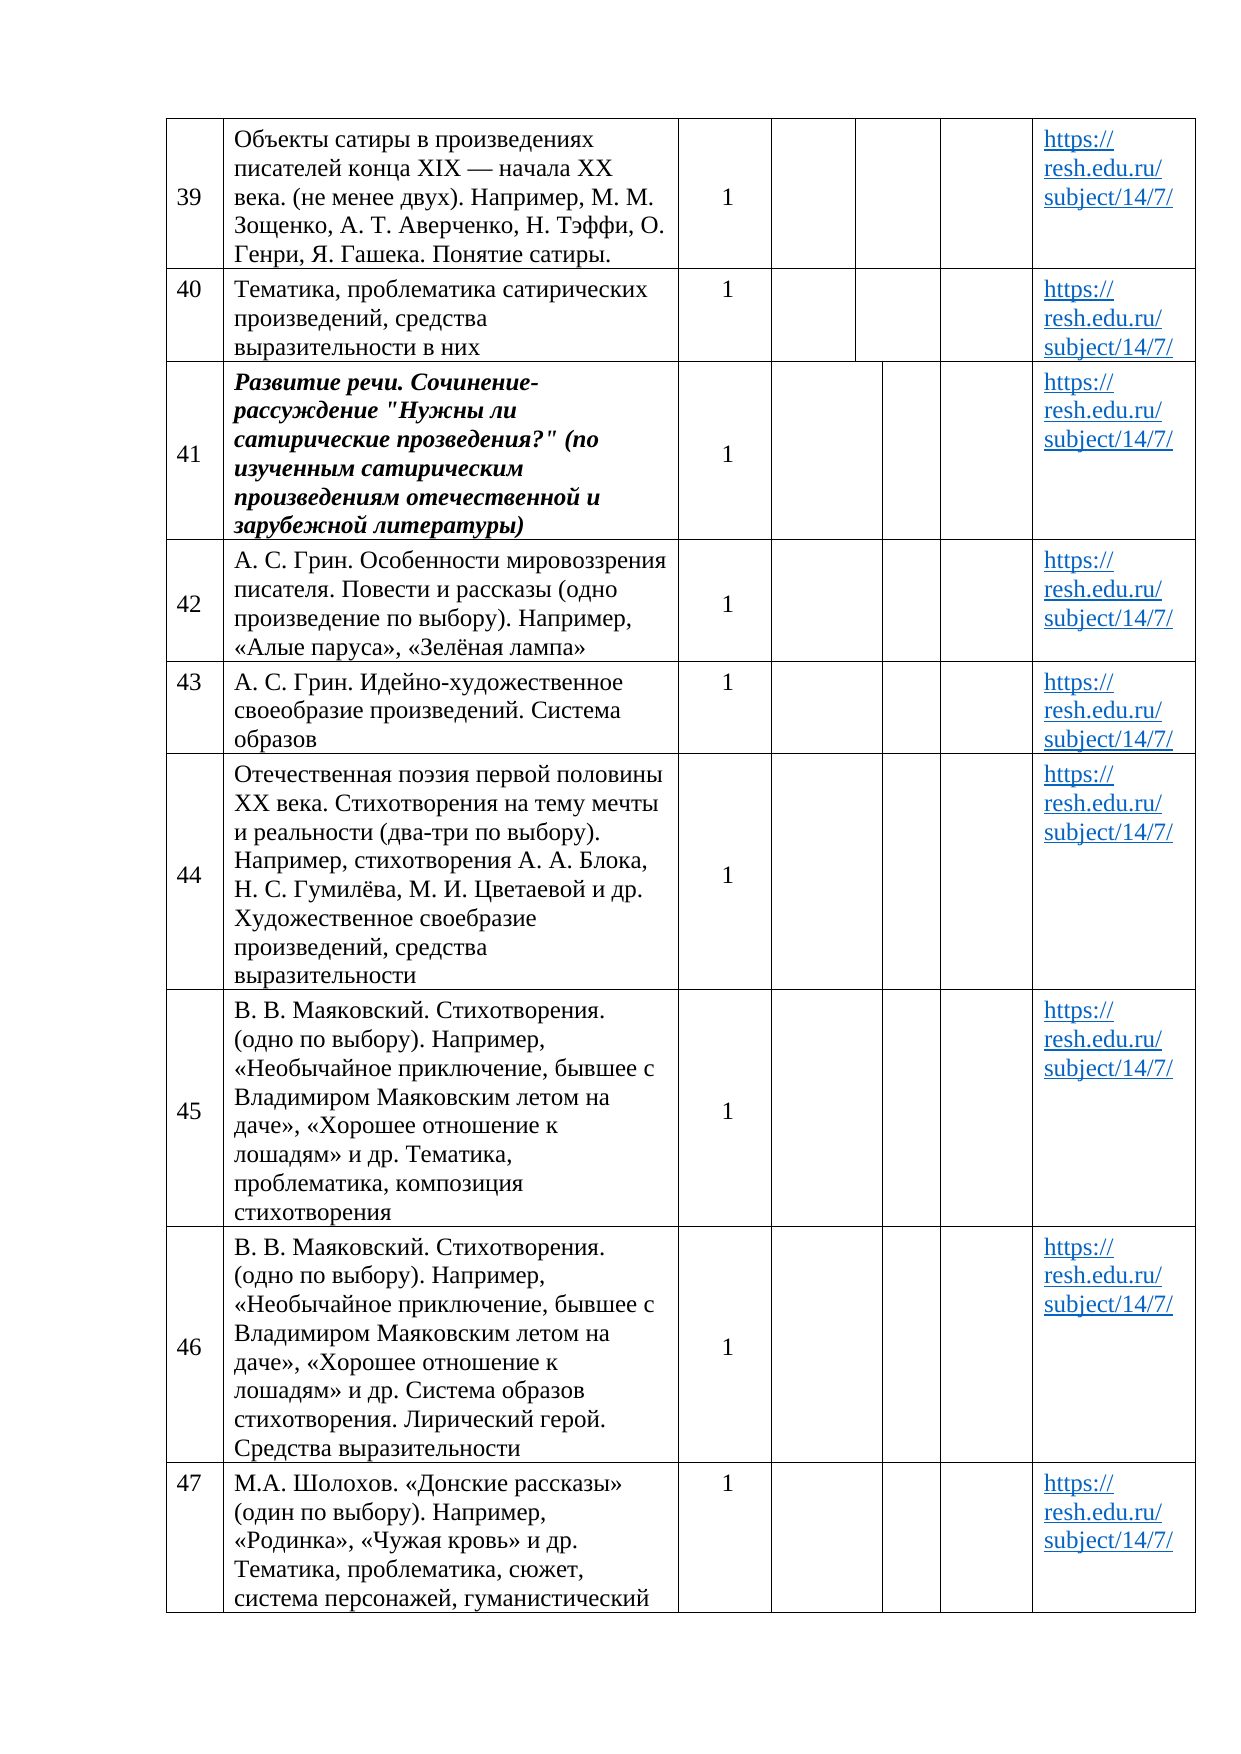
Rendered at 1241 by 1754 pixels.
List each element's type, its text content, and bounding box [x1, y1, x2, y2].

table_cell [772, 540, 882, 661]
table_cell В. В. Маяковский. Стихотворения. (одно по выбору). Например, «Необычайное приключение, бывшее с Владимиром Маяковским летом на даче», «Хорошее отношение к лошадям» и др. Тематика, проблематика, композиция стихотворения [224, 990, 678, 1226]
table_cell 44 [167, 754, 223, 989]
table_cell 1 [679, 1227, 771, 1462]
table_cell Отечественная поэзия первой половины XX века. Стихотворения на тему мечты и реальности (два-три по выбору). Например, стихотворения А. А. Блока, Н. С. Гумилёва, М. И. Цветаевой и др. Художественное своебразие произведений, средства выразительности [224, 754, 678, 989]
table_cell [883, 754, 940, 989]
table_cell [941, 662, 1032, 753]
table_cell [941, 540, 1032, 661]
table_cell https://resh.edu.ru/subject/14/7/ [1033, 662, 1195, 753]
table_cell [883, 1463, 940, 1612]
table_cell [883, 540, 940, 661]
table_cell А. С. Грин. Идейно-художественное своеобразие произведений. Система образов [224, 662, 678, 753]
table_cell 39 [167, 119, 223, 268]
table_cell [772, 269, 855, 361]
table_cell https://resh.edu.ru/subject/14/7/ [1033, 362, 1195, 539]
table_cell Тематика, проблематика сатирических произведений, средства выразительности в них [224, 269, 678, 361]
table_cell [772, 119, 855, 268]
table_cell Развитие речи. Сочинение-рассуждение "Нужны ли сатирические прозведения?" (по изученным сатирическим произведениям отечественной и зарубежной литературы) [224, 362, 678, 539]
table_cell [941, 269, 1032, 361]
table_cell [883, 1227, 940, 1462]
table_cell https://resh.edu.ru/subject/14/7/ [1033, 1227, 1195, 1462]
table_cell А. С. Грин. Особенности мировоззрения писателя. Повести и рассказы (одно произведение по выбору). Например, «Алые паруса», «Зелёная лампа» [224, 540, 678, 661]
table_cell 1 [679, 990, 771, 1226]
table_cell Объекты сатиры в произведениях писателей конца XIX — начала XX века. (не менее двух). Например, М. М. Зощенко, А. Т. Аверченко, Н. Тэффи, О. Генри, Я. Гашека. Понятие сатиры. [224, 119, 678, 268]
table_cell 1 [679, 662, 771, 753]
table_cell https://resh.edu.ru/subject/14/7/ [1033, 754, 1195, 989]
table_cell [941, 1227, 1032, 1462]
table_cell 43 [167, 662, 223, 753]
table_cell https://resh.edu.ru/subject/14/7/ [1033, 269, 1195, 361]
table_cell [883, 662, 940, 753]
table_cell [772, 1227, 882, 1462]
table_cell https://resh.edu.ru/subject/14/7/ [1033, 990, 1195, 1226]
table_cell [941, 754, 1032, 989]
table_cell 42 [167, 540, 223, 661]
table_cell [1033, 119, 1195, 268]
table_cell [941, 990, 1032, 1226]
table_cell 41 [167, 362, 223, 539]
table_cell [772, 1463, 882, 1612]
table_cell 1 [679, 754, 771, 989]
table_cell 1 [679, 362, 771, 539]
table_cell 40 [167, 269, 223, 361]
table_cell [772, 754, 882, 989]
table_cell [941, 362, 1032, 539]
table_cell 45 [167, 990, 223, 1226]
table_cell [856, 269, 940, 361]
table_cell [883, 362, 940, 539]
table_cell [883, 990, 940, 1226]
table_cell [941, 1463, 1032, 1612]
table_cell 1 [679, 119, 771, 268]
table_cell [941, 119, 1032, 268]
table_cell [1033, 1463, 1195, 1612]
table_cell https://resh.edu.ru/subject/14/7/ [1033, 540, 1195, 661]
table_cell [772, 990, 882, 1226]
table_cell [224, 1463, 678, 1612]
table_cell 1 [679, 1463, 771, 1612]
table_cell [856, 119, 940, 268]
table_cell [772, 662, 882, 753]
table_cell 47 [167, 1463, 223, 1612]
table_cell 46 [167, 1227, 223, 1462]
table_cell В. В. Маяковский. Стихотворения. (одно по выбору). Например, «Необычайное приключение, бывшее с Владимиром Маяковским летом на даче», «Хорошее отношение к лошадям» и др. Система образов стихотворения. Лирический герой. Средства выразительности [224, 1227, 678, 1462]
table_cell 1 [679, 269, 771, 361]
table_cell [772, 362, 882, 539]
table_cell 1 [679, 540, 771, 661]
